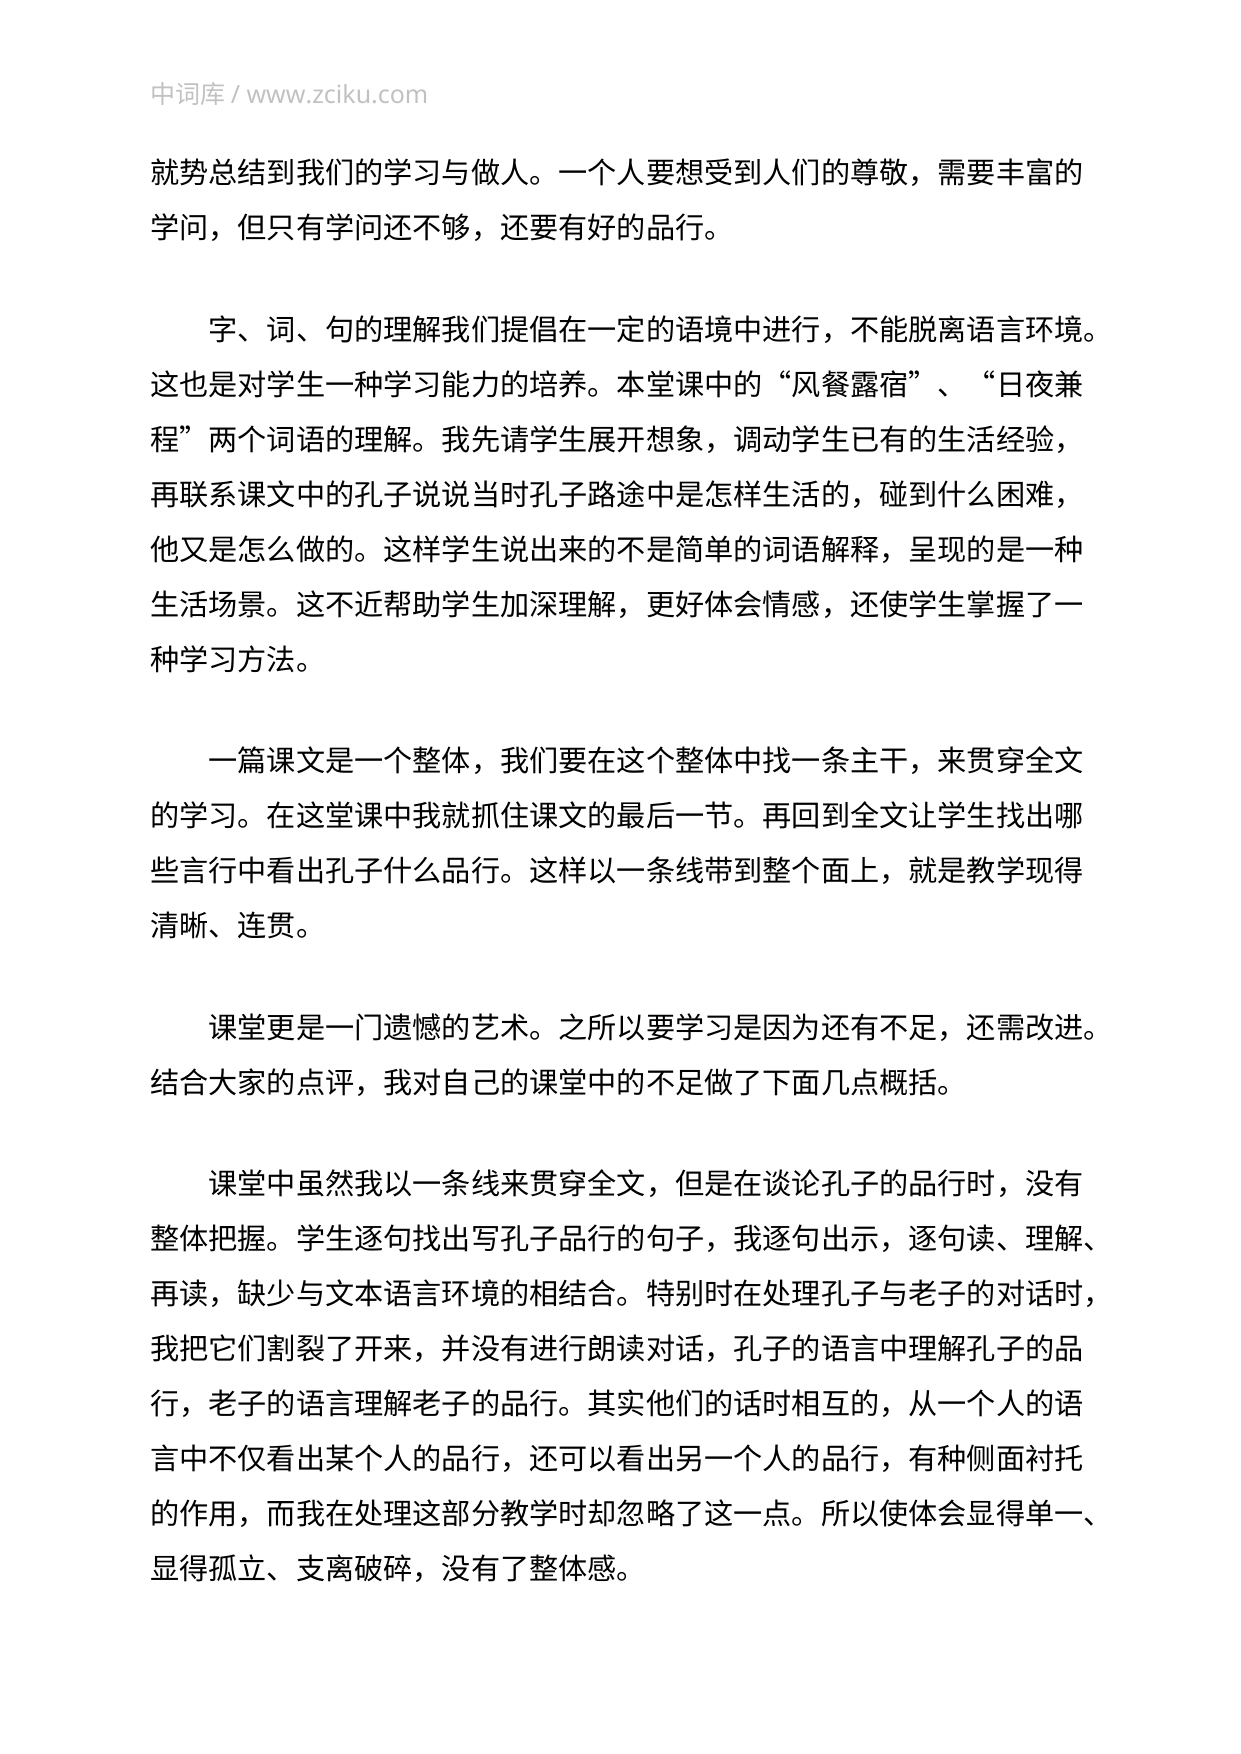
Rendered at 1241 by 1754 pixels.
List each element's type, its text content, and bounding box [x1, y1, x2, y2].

text 一篇课文是一个整体，我们要在这个整体中找一条主干，来贯穿全文的学习。在这堂课中我就抓住课文的最后一节。再回到全文让学生找出哪些言行中看出孔子什么品行。这样以一条线带到整个面上，就是教学现得清晰、连贯。 [150, 738, 1090, 945]
text 课堂更是一门遗憾的艺术。之所以要学习是因为还有不足，还需改进。结合大家的点评，我对自己的课堂中的不足做了下面几点概括。 [150, 1004, 1090, 1101]
text 课堂中虽然我以一条线来贯穿全文，但是在谈论孔子的品行时，没有整体把握。学生逐句找出写孔子品行的句子，我逐句出示，逐句读、理解、再读，缺少与文本语言环境的相结合。特别时在处理孔子与老子的对话时，我把它们割裂了开来，并没有进行朗读对话，孔子的语言中理解孔子的品行，老子的语言理解老子的品行。其实他们的话时相互的，从一个人的语言中不仅看出某个人的品行，还可以看出另一个人的品行，有种侧面衬托的作用，而我在处理这部分教学时却忽略了这一点。所以使体会显得单一、显得孤立、支离破碎，没有了整体感。 [150, 1161, 1090, 1587]
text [150, 150, 1090, 247]
text 字、词、句的理解我们提倡在一定的语境中进行，不能脱离语言环境。这也是对学生一种学习能力的培养。本堂课中的“风餐露宿”、“日夜兼程”两个词语的理解。我先请学生展开想象，调动学生已有的生活经验，再联系课文中的孔子说说当时孔子路途中是怎样生活的，碰到什么困难，他又是怎么做的。这样学生说出来的不是简单的词语解释，呈现的是一种生活场景。这不近帮助学生加深理解，更好体会情感，还使学生掌握了一种学习方法。 [150, 307, 1090, 678]
